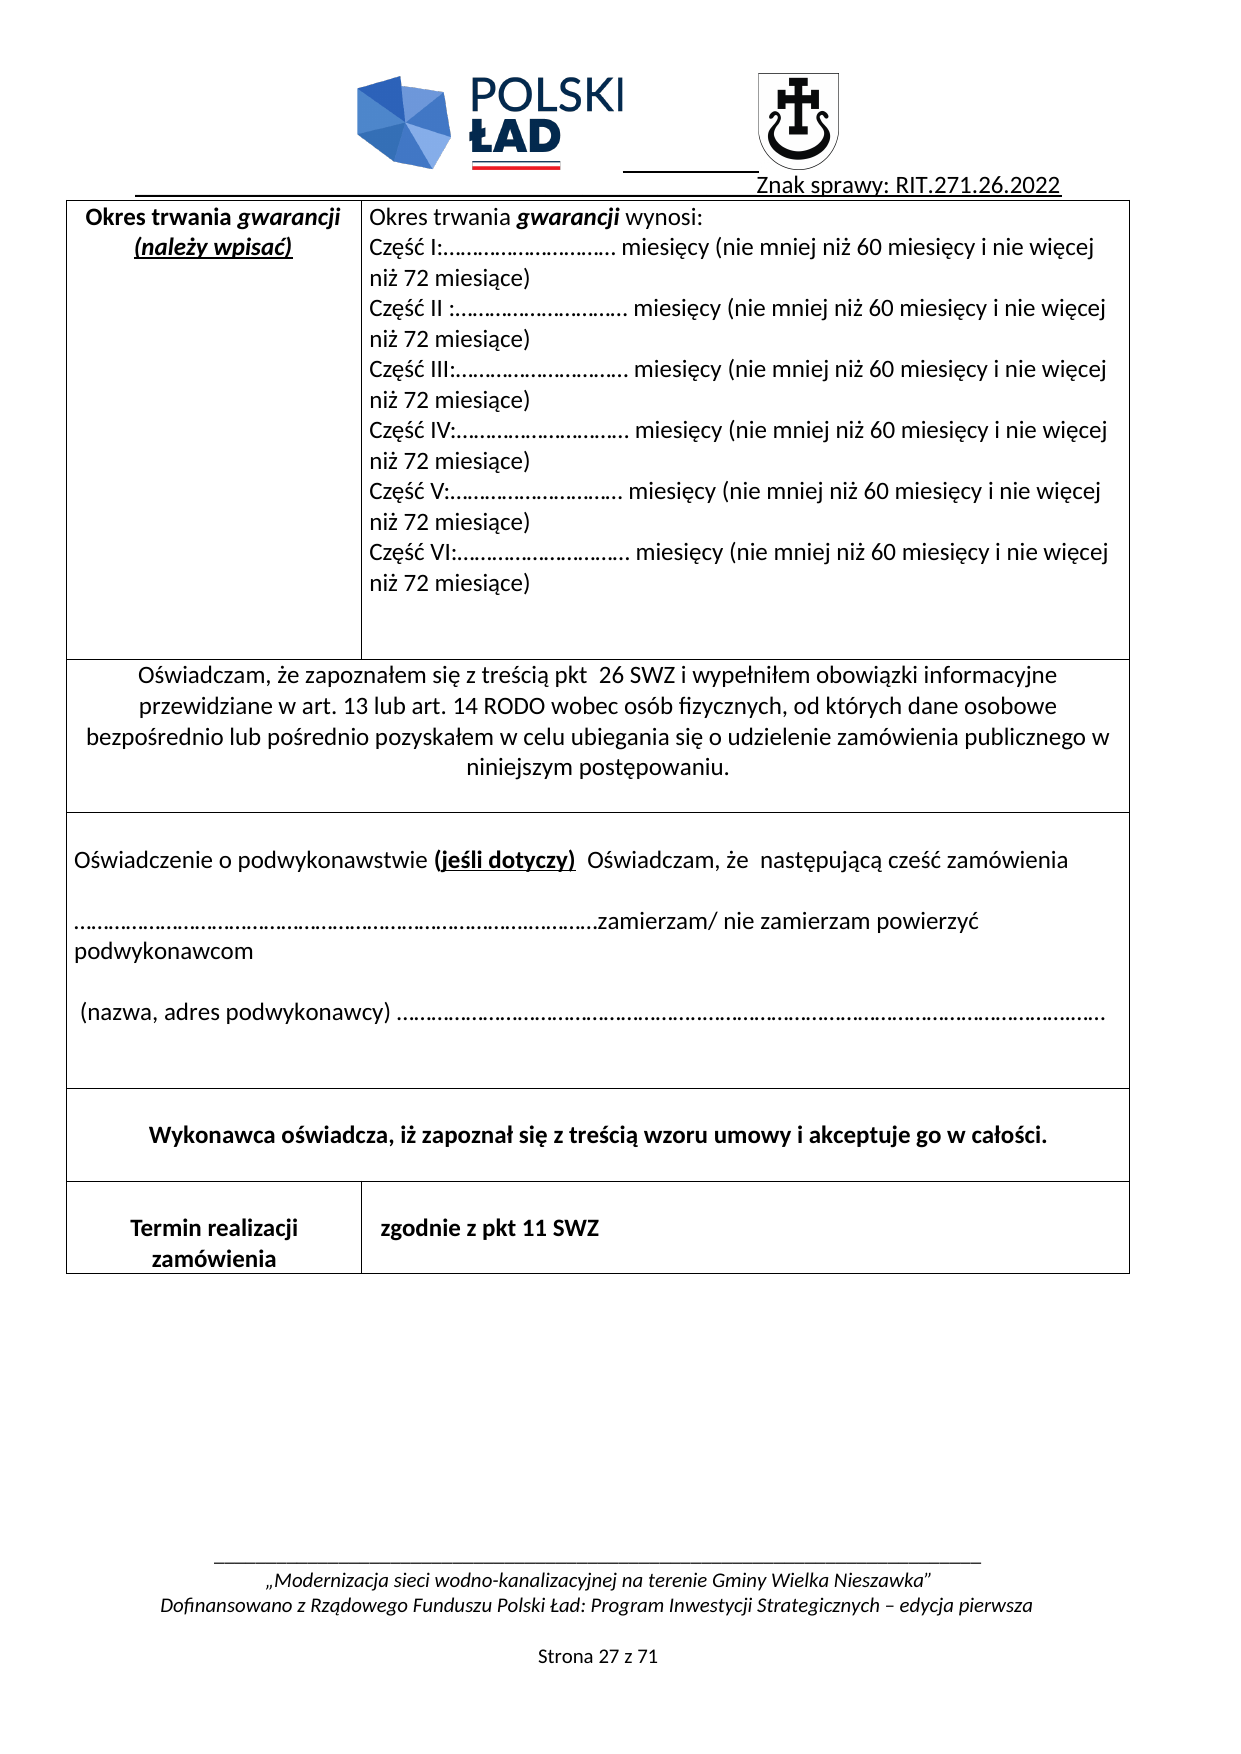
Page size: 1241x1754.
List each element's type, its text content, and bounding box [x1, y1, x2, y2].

table_cell Termin realizacji zamówienia [67, 1182, 361, 1273]
table_cell Okres trwania gwarancji (należy wpisać) [67, 201, 361, 659]
table_cell Wykonawca oświadcza, iż zapoznał się z treścią wzoru umowy i akceptuje go w całości. [67, 1089, 1129, 1181]
table_cell zgodnie z pkt 11 SWZ [362, 1182, 1129, 1273]
table_cell Oświadczenie o podwykonawstwie (jeśli dotyczy) Oświadczam, że następującą cześć zamówienia …………………………………………………………………….…………zamierzam/ nie zamierzam powierzyć podwykonawcom (nazwa, adres podwykonawcy) ……………………………………………..……………………………………………………….…… [67, 813, 1129, 1088]
table_cell Okres trwania gwarancji wynosi: Część I:………………………… miesięcy (nie mniej niż 60 miesięcy i nie więcej niż 72 miesiące) Część II :………………………… miesięcy (nie mniej niż 60 miesięcy i nie więcej niż 72 miesiące) Część III:………………………… miesięcy (nie mniej niż 60 miesięcy i nie więcej niż 72 miesiące) Część IV:………………………… miesięcy (nie mniej niż 60 miesięcy i nie więcej niż 72 miesiące) Część V:………………………… miesięcy (nie mniej niż 60 miesięcy i nie więcej niż 72 miesiące) Część VI:………………………… miesięcy (nie mniej niż 60 miesięcy i nie więcej niż 72 miesiące) [362, 201, 1129, 659]
picture [357, 76, 623, 170]
picture [758, 73, 839, 170]
table_cell Oświadczam, że zapoznałem się z treścią pkt 26 SWZ i wypełniłem obowiązki informacyjne przewidziane w art. 13 lub art. 14 RODO wobec osób fizycznych, od których dane osobowe bezpośrednio lub pośrednio pozyskałem w celu ubiegania się o udzielenie zamówienia publicznego w niniejszym postępowaniu. [67, 660, 1129, 812]
